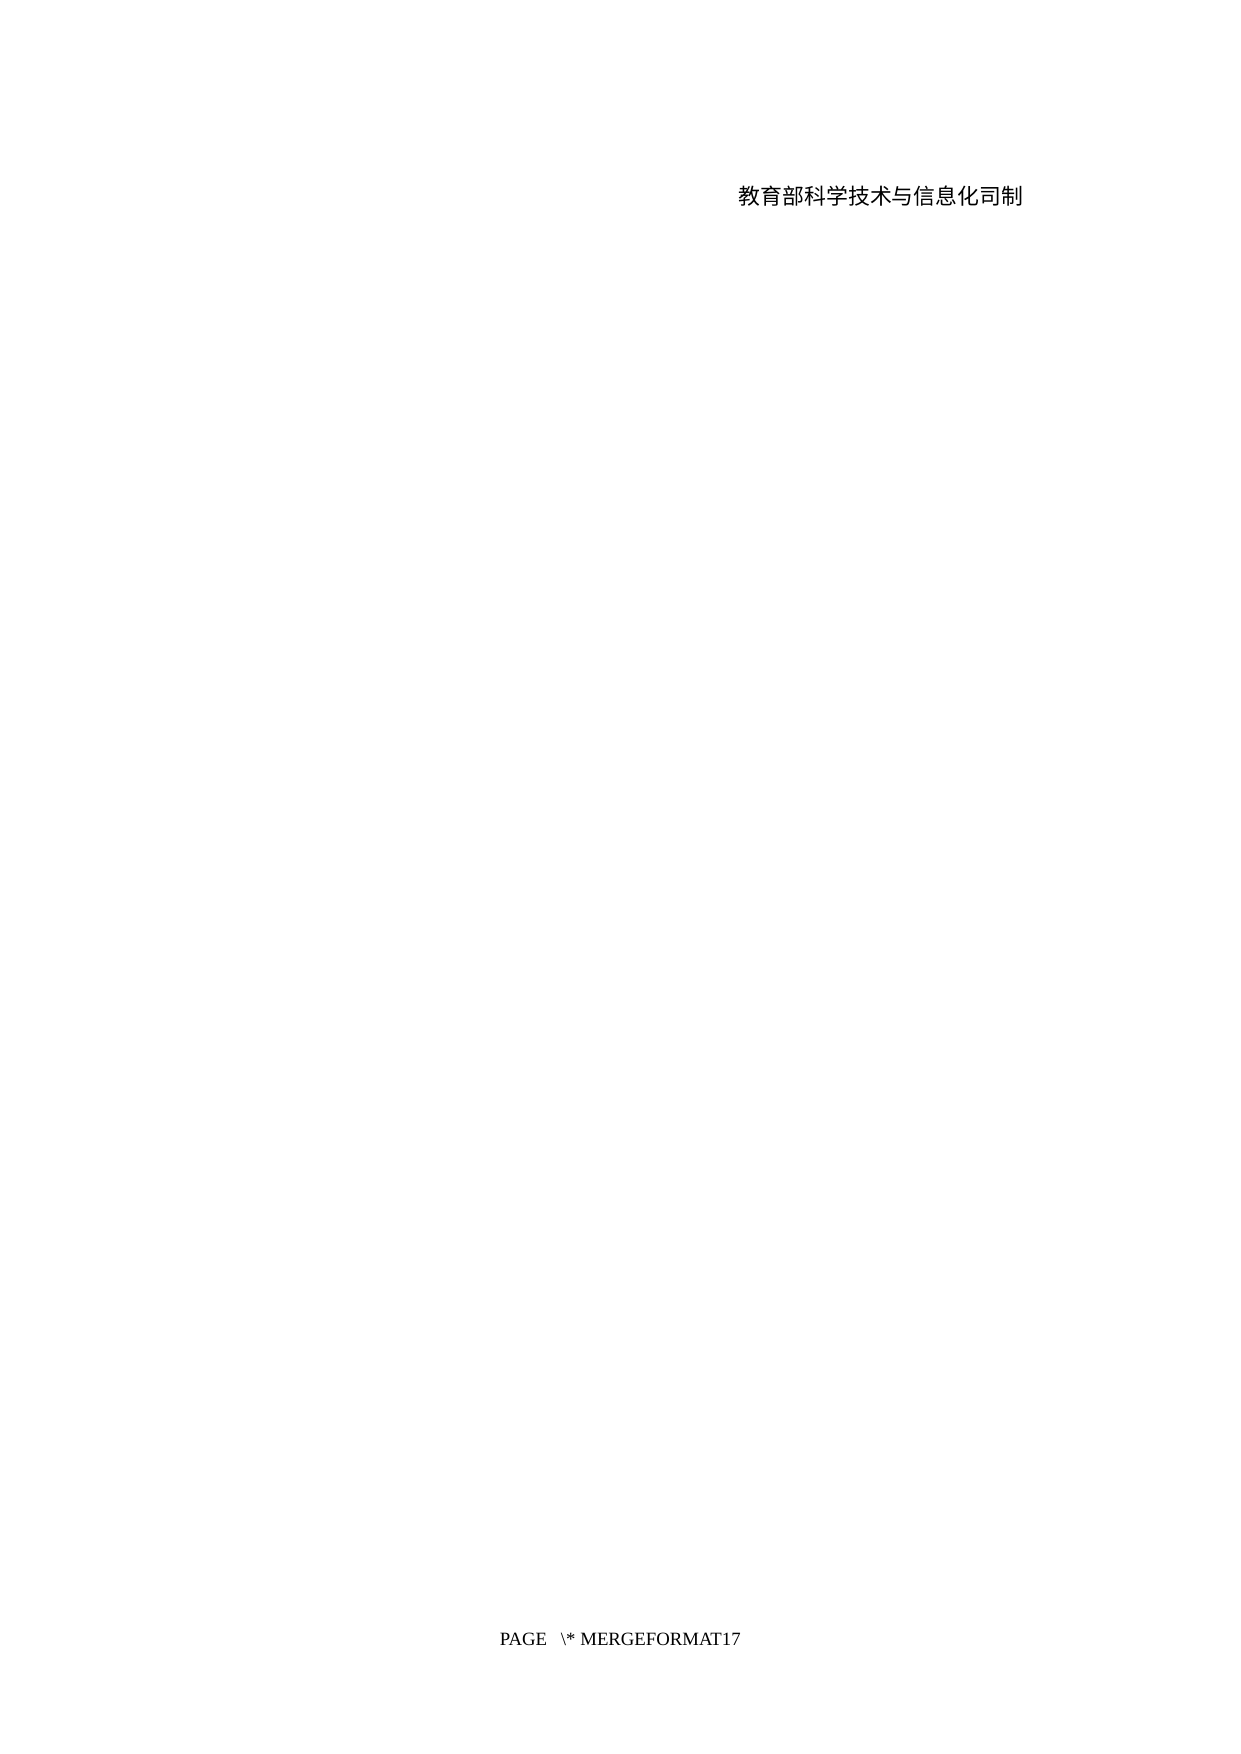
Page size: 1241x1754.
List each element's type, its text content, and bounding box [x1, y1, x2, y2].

text 教育部科学技术与信息化司制 [130, 178, 1023, 211]
